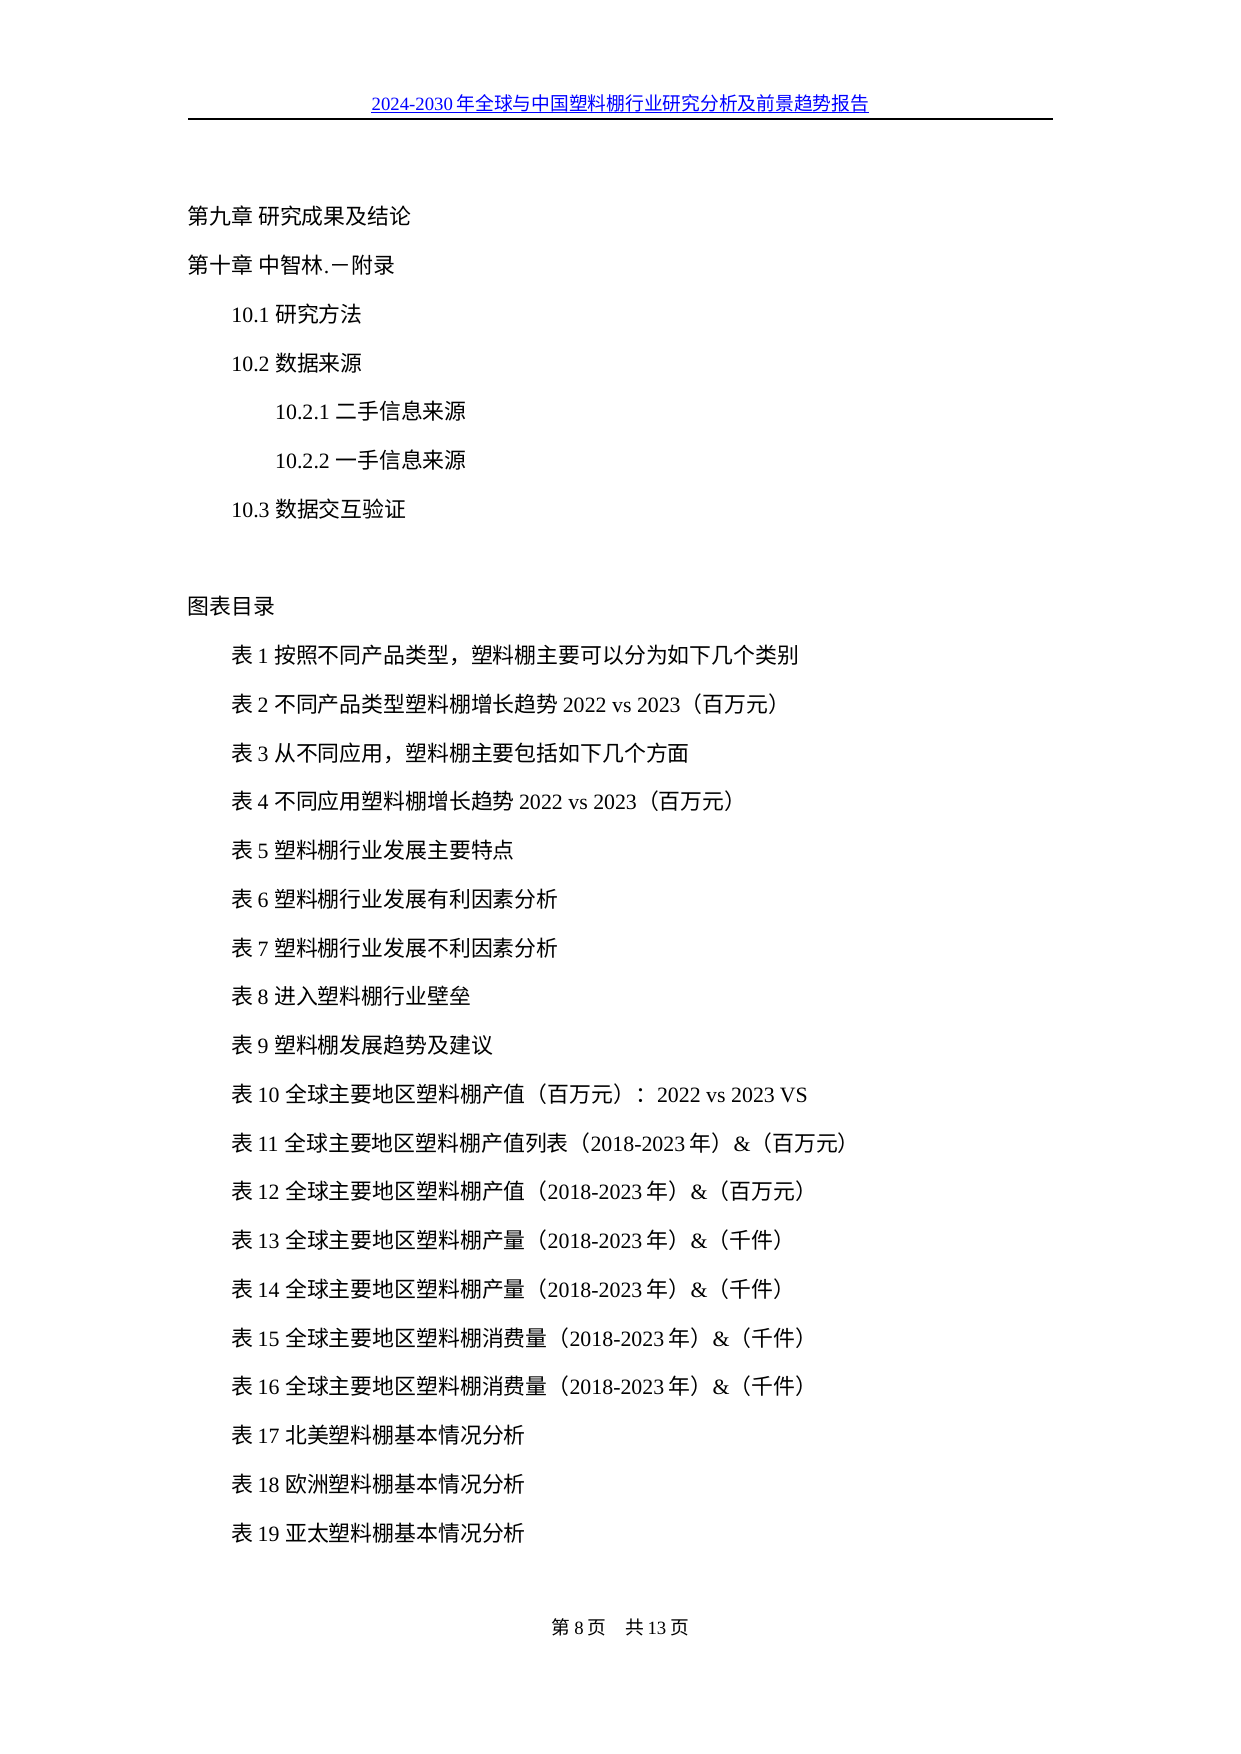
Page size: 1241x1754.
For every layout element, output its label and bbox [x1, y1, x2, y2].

text [187, 150, 1053, 1548]
